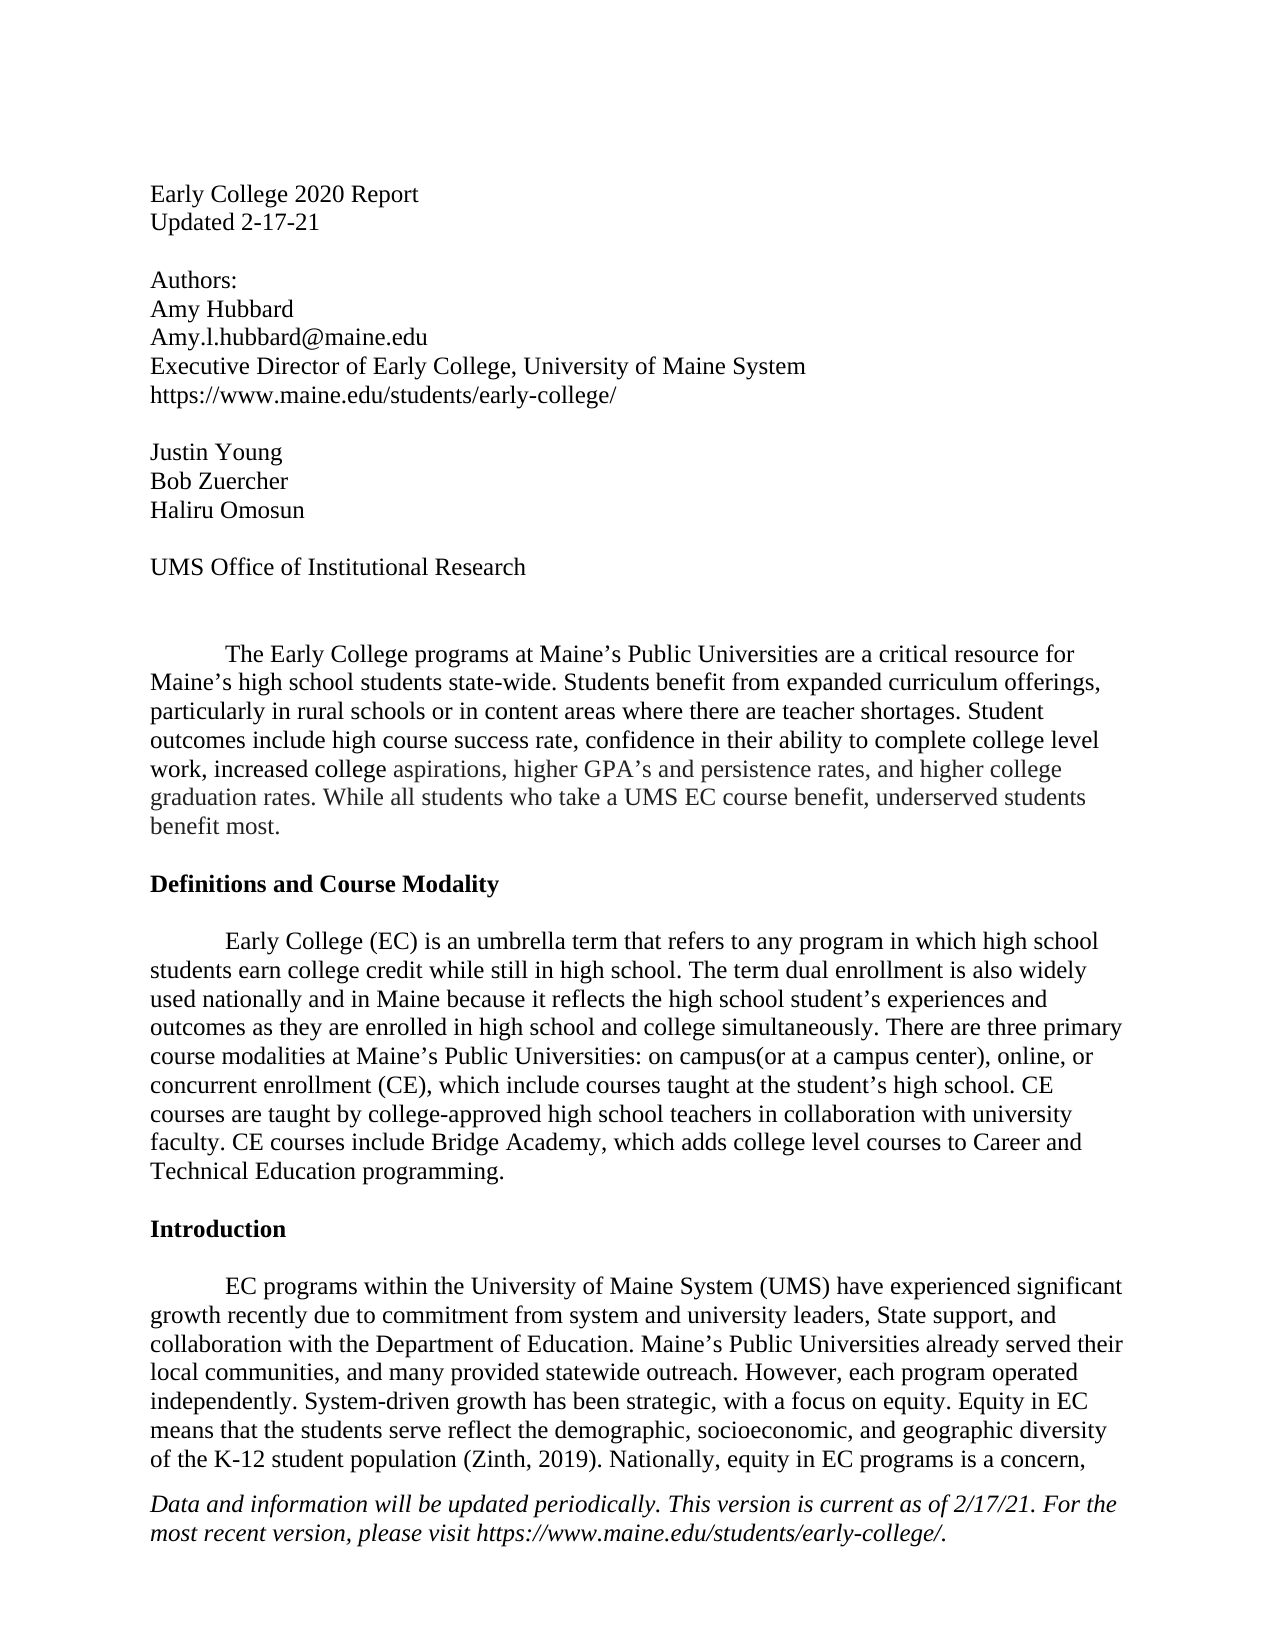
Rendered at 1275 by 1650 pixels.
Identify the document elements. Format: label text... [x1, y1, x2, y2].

text Amy Hubbard [150, 294, 1125, 322]
text UMS Office of Institutional Research [150, 552, 1125, 581]
text Justin Young [150, 437, 1125, 466]
text Updated 2-17-21 [150, 207, 1125, 236]
subtitle Early College 2020 Report [150, 179, 1125, 207]
text Early College (EC) is an umbrella term that refers to any program in which high school students earn college credit while still in high school. The term dual enrollment is also widely used nationally and in Maine because it reflects the high school student’s experiences and outcomes as they are enrolled in high school and college simultaneously. There are three primary course modalities at Maine’s Public Universities: on campus(or at a campus center), online, or concurrent enrollment (CE), which include courses taught at the student’s high school. CE courses are taught by college-approved high school teachers in collaboration with university faculty. CE courses include Bridge Academy, which adds college level courses to Career and Technical Education programming. [150, 926, 1125, 1185]
subtitle Introduction [150, 1214, 1125, 1242]
subtitle Definitions and Course Modality [150, 869, 1125, 897]
text Authors: [150, 265, 1125, 294]
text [150, 1271, 1125, 1472]
text Executive Director of Early College, University of Maine System [150, 351, 1125, 380]
text The Early College programs at Maine’s Public Universities are a critical resource for Maine’s high school students state-wide. Students benefit from expanded curriculum offerings, particularly in rural schools or in content areas where there are teacher shortages. Student outcomes include high course success rate, confidence in their ability to complete college level work, increased college aspirations, higher GPA’s and persistence rates, and higher college graduation rates. While all students who take a UMS EC course benefit, underserved students benefit most. [150, 639, 1125, 840]
text https://www.maine.edu/students/early-college/ [150, 380, 1125, 409]
text Haliru Omosun [150, 495, 1125, 524]
text Amy.l.hubbard@maine.edu [150, 322, 1125, 351]
text Bob Zuercher [150, 466, 1125, 495]
